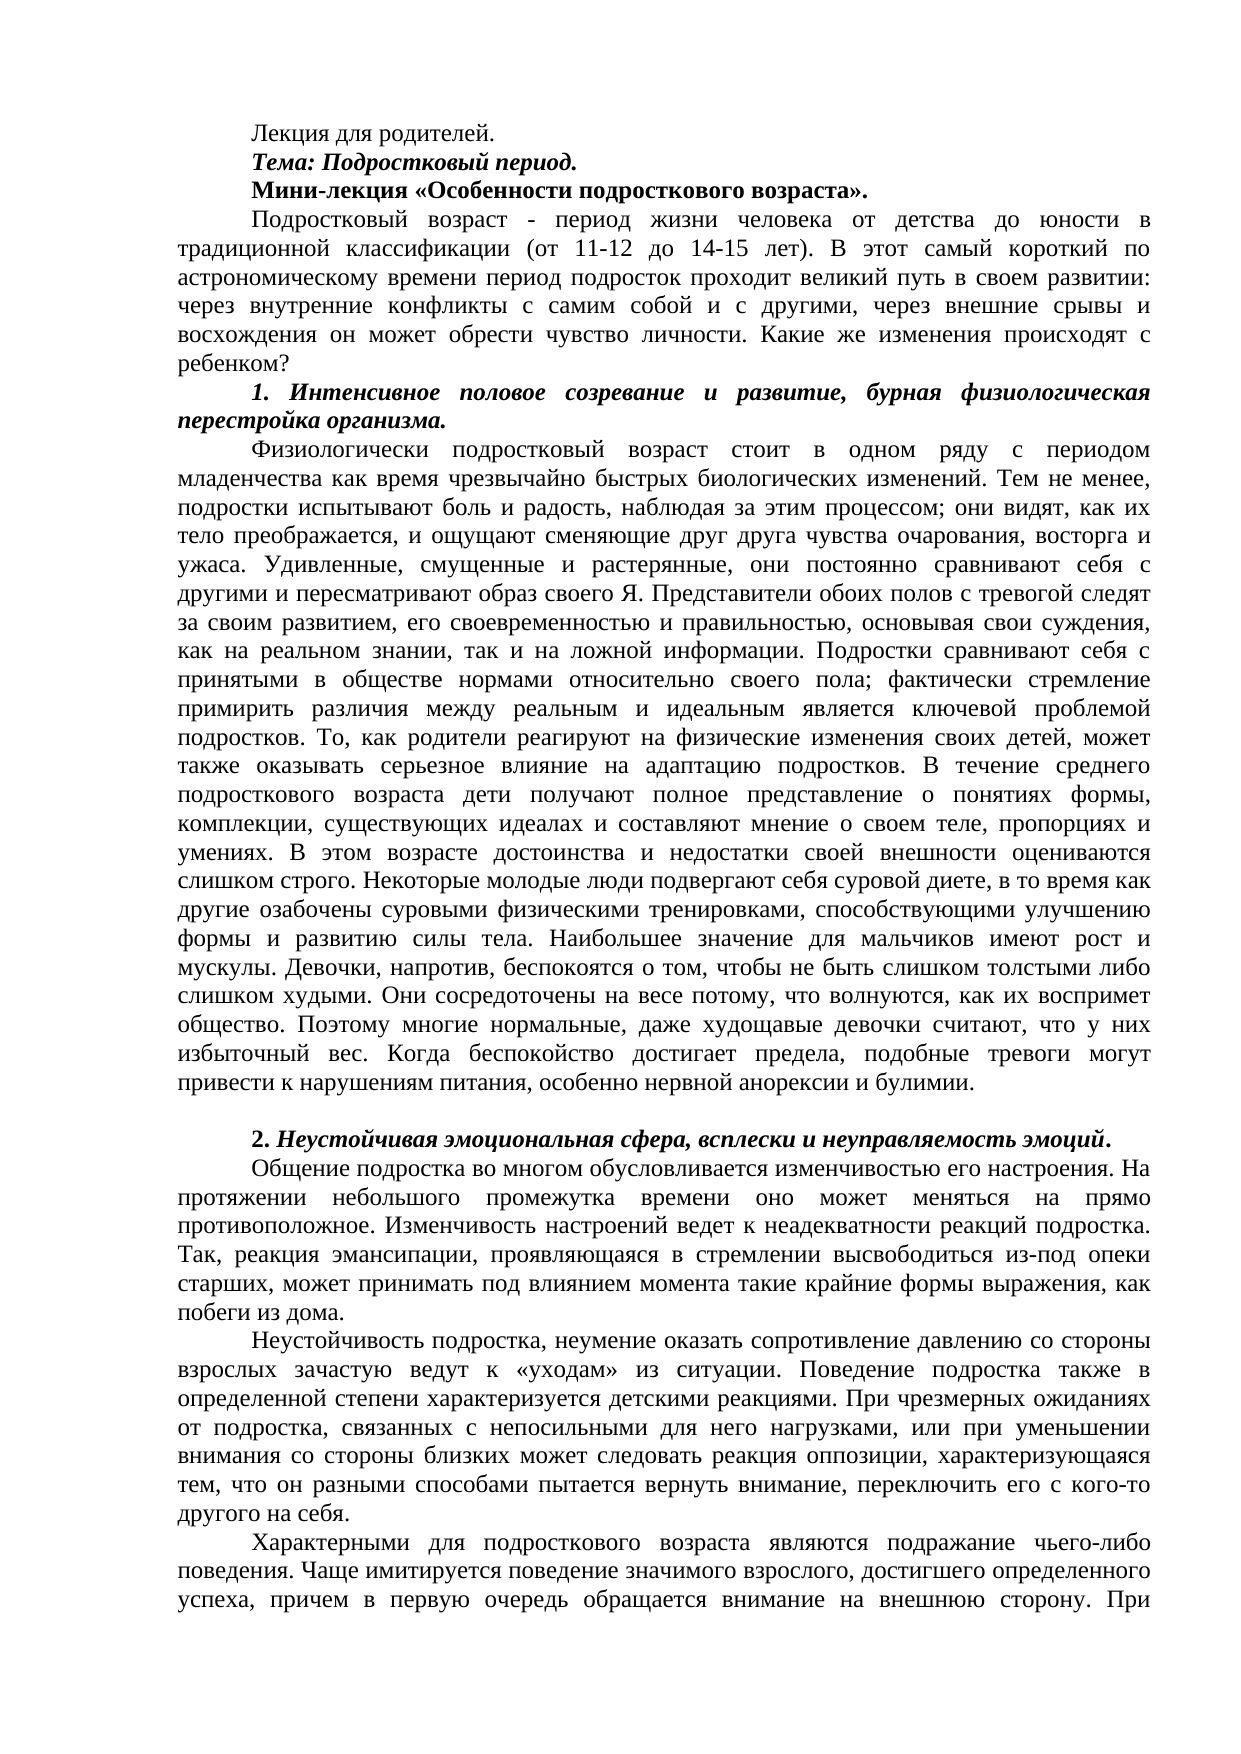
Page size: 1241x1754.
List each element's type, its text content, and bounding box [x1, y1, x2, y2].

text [177, 1527, 1152, 1613]
text Неустойчивость подростка, неумение оказать сопротивление давлению со стороны взрослых зачастую ведут к «уходам» из ситуации. Поведение подростка также в определенной степени характеризуется детскими реакциями. При чрезмерных ожиданиях от подростка, связанных с непосильными для него нагрузками, или при уменьшении внимания со стороны близких может следовать реакция оппозиции, характеризующаяся тем, что он разными способами пытается вернуть внимание, переключить его с кого-то другого на себя. [177, 1326, 1152, 1527]
text Подростковый возраст - период жизни человека от детства до юности в традиционной классификации (от 11-12 до 14-15 лет). В этот самый короткий по астрономическому времени период подросток проходит великий путь в своем развитии: через внутренние конфликты с самим собой и с другими, через внешние срывы и восхождения он может обрести чувство личности. Какие же изменения происходят с ребенком? [177, 204, 1152, 377]
text Лекция для родителей. [177, 118, 1152, 147]
text Физиологически подростковый возраст стоит в одном ряду с периодом младенчества как время чрезвычайно быстрых биологических изменений. Тем не менее, подростки испытывают боль и радость, наблюдая за этим процессом; они видят, как их тело преображается, и ощущают сменяющие друг друга чувства очарования, восторга и ужаса. Удивленные, смущенные и растерянные, они постоянно сравнивают себя с другими и пересматривают образ своего Я. Представители обоих полов с тревогой следят за своим развитием, его своевременностью и правильностью, основывая свои суждения, как на реальном знании, так и на ложной информации. Подростки сравнивают себя с принятыми в обществе нормами относительно своего пола; фактически стремление примирить различия между реальным и идеальным является ключевой проблемой подростков. То, как родители реагируют на физические изменения своих детей, может также оказывать серьезное влияние на адаптацию подростков. В течение среднего подросткового возраста дети получают полное представление о понятиях формы, комплекции, существующих идеалах и составляют мнение о своем теле, пропорциях и умениях. В этом возрасте достоинства и недостатки своей внешности оцениваются слишком строго. Некоторые молодые люди подвергают себя суровой диете, в то время как другие озабочены суровыми физическими тренировками, способствующими улучшению формы и развитию силы тела. Наибольшее значение для мальчиков имеют рост и мускулы. Девочки, напротив, беспокоятся о том, чтобы не быть слишком толстыми либо слишком худыми. Они сосредоточены на весе потому, что волнуются, как их воспримет общество. Поэтому многие нормальные, даже худощавые девочки считают, что у них избыточный вес. Когда беспокойство достигает предела, подобные тревоги могут привести к нарушениям питания, особенно нервной анорексии и булимии. [177, 434, 1152, 1096]
text Общение подростка во многом обусловливается изменчивостью его настроения. На протяжении небольшого промежутка времени оно может меняться на прямо противоположное. Изменчивость настроений ведет к неадекватности реакций подростка. Так, реакция эмансипации, проявляющаяся в стремлении высвободиться из-под опеки старших, может принимать под влиянием момента такие крайние формы выражения, как побеги из дома. [177, 1153, 1152, 1326]
text Тема: Подростковый период. [177, 147, 1152, 176]
text 1. Интенсивное половое созревание и развитие, бурная физиологическая перестройка организма. [177, 377, 1152, 434]
text Мини-лекция «Особенности подросткового возраста». [177, 176, 1152, 204]
text 2. Неустойчивая эмоциональная сфера, всплески и неуправляемость эмоций. [177, 1124, 1152, 1153]
